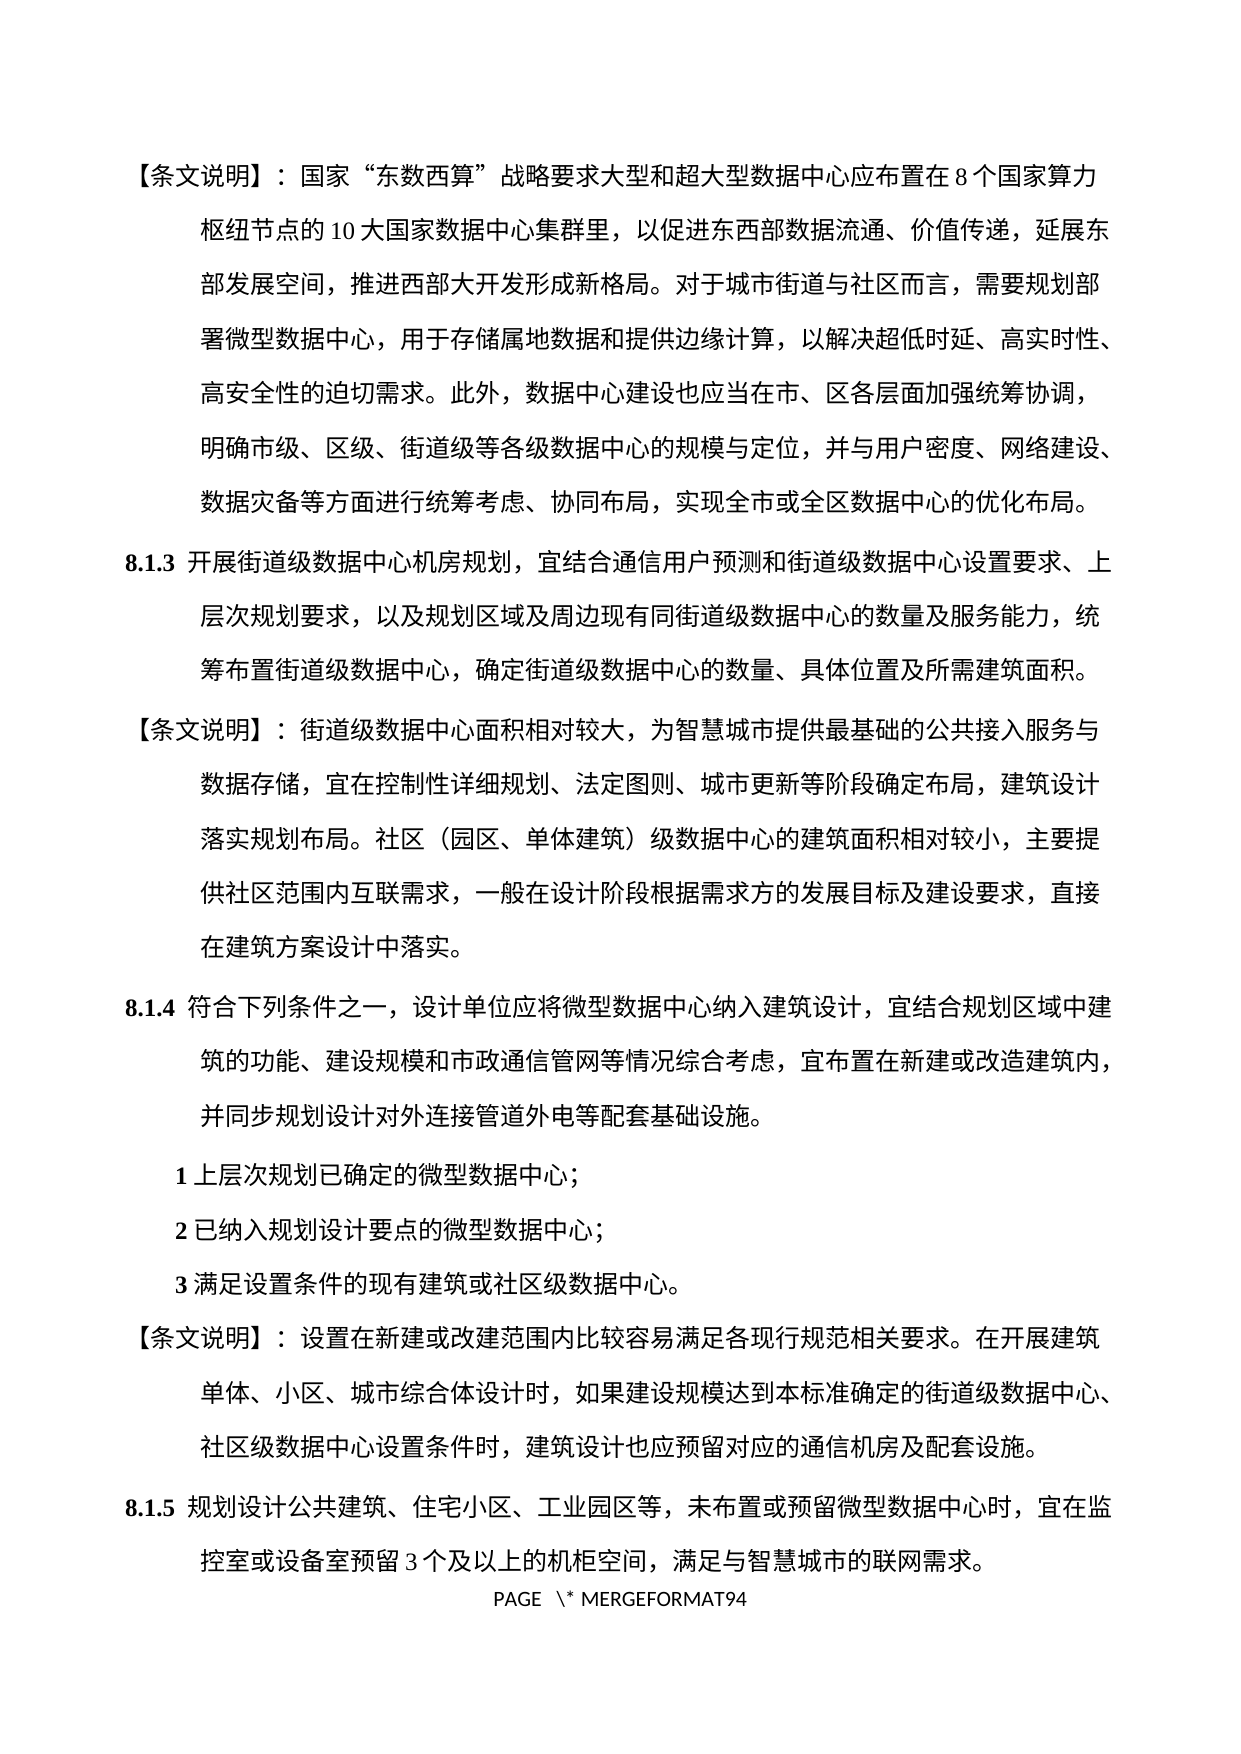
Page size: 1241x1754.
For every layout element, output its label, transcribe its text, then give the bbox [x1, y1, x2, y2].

text 【条文说明】：国家“东数西算”战略要求大型和超大型数据中心应布置在8个国家算力枢纽节点的10大国家数据中心集群里，以促进东西部数据流通、价值传递，延展东部发展空间，推进西部大开发形成新格局。对于城市街道与社区而言，需要规划部署微型数据中心，用于存储属地数据和提供边缘计算，以解决超低时延、高实时性、高安全性的迫切需求。此外，数据中心建设也应当在市、区各层面加强统筹协调，明确市级、区级、街道级等各级数据中心的规模与定位，并与用户密度、网络建设、数据灾备等方面进行统筹考虑、协同布局，实现全市或全区数据中心的优化布局。 [125, 156, 1115, 519]
list 开展街道级数据中心机房规划，宜结合通信用户预测和街道级数据中心设置要求、上层次规划要求，以及规划区域及周边现有同街道级数据中心的数量及服务能力，统筹布置街道级数据中心，确定街道级数据中心的数量、具体位置及所需建筑面积。 [125, 542, 1115, 687]
list 符合下列条件之一，设计单位应将微型数据中心纳入建筑设计，宜结合规划区域中建筑的功能、建设规模和市政通信管网等情况综合考虑，宜布置在新建或改造建筑内，并同步规划设计对外连接管道外电等配套基础设施。 [125, 987, 1115, 1132]
list 已纳入规划设计要点的微型数据中心； [125, 1210, 1115, 1246]
list 规划设计公共建筑、住宅小区、工业园区等，未布置或预留微型数据中心时，宜在监控室或设备室预留3个及以上的机柜空间，满足与智慧城市的联网需求。 [125, 1487, 1115, 1578]
list 上层次规划已确定的微型数据中心； [125, 1156, 1115, 1192]
list 满足设置条件的现有建筑或社区级数据中心。 [125, 1264, 1115, 1301]
text 【条文说明】：街道级数据中心面积相对较大，为智慧城市提供最基础的公共接入服务与数据存储，宜在控制性详细规划、法定图则、城市更新等阶段确定布局，建筑设计落实规划布局。社区（园区、单体建筑）级数据中心的建筑面积相对较小，主要提供社区范围内互联需求，一般在设计阶段根据需求方的发展目标及建设要求，直接在建筑方案设计中落实。 [125, 710, 1115, 964]
text 【条文说明】：设置在新建或改建范围内比较容易满足各现行规范相关要求。在开展建筑单体、小区、城市综合体设计时，如果建设规模达到本标准确定的街道级数据中心、社区级数据中心设置条件时，建筑设计也应预留对应的通信机房及配套设施。 [125, 1319, 1115, 1464]
